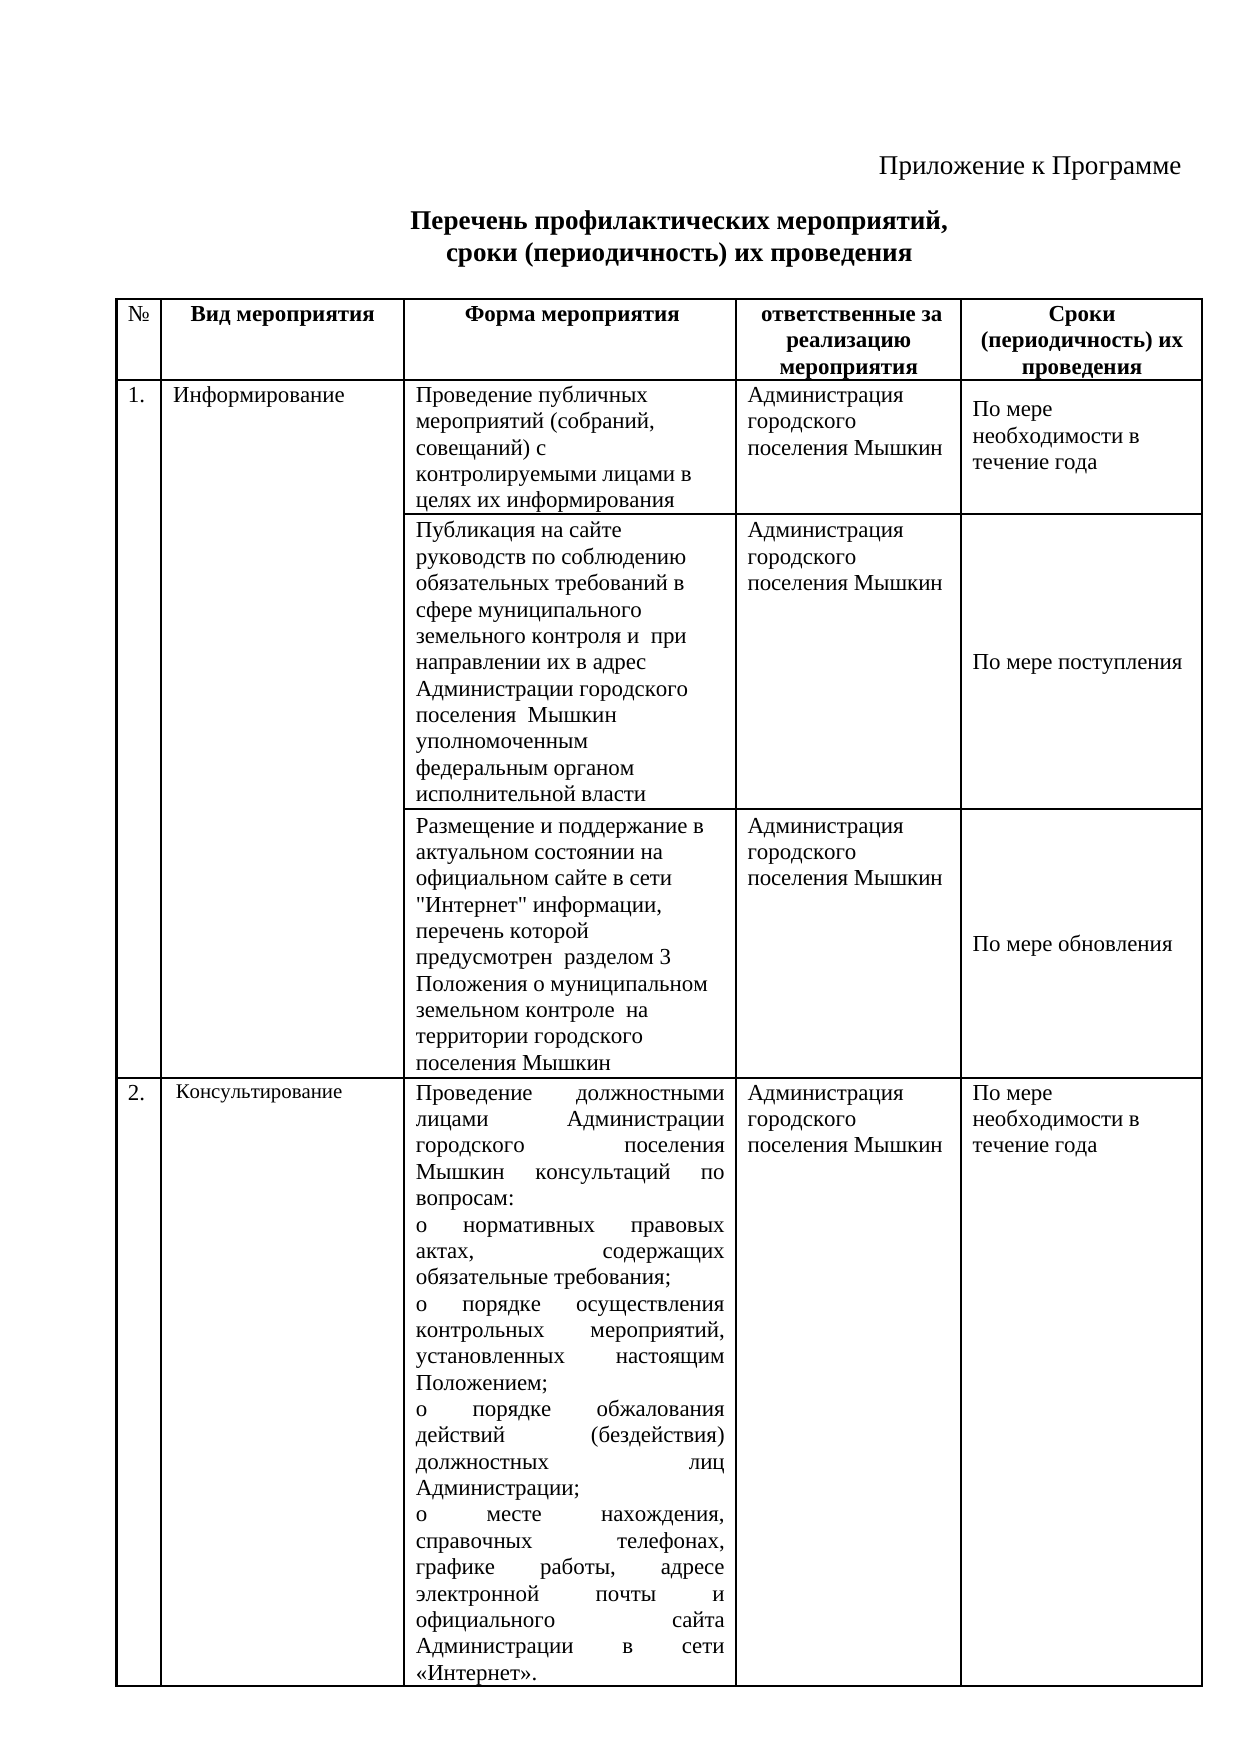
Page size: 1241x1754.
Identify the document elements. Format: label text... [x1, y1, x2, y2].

table_header Сроки (периодичность) их проведения [962, 300, 1201, 379]
table_cell Администрация городского поселения Мышкин [737, 810, 960, 1077]
table_header ответственные за реализацию мероприятия [737, 300, 960, 379]
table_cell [737, 1079, 960, 1685]
table_cell Проведение публичных мероприятий (собраний, совещаний) с контролируемыми лицами в целях их информирования [405, 381, 735, 513]
table_cell Публикация на сайте руководств по соблюдению обязательных требований в сфере муниципального земельного контроля и при направлении их в адрес Администрации городского поселения Мышкин уполномоченным федеральным органом исполнительной власти [405, 515, 735, 808]
table_cell Администрация городского поселения Мышкин [737, 381, 960, 513]
table_cell 2. [118, 1079, 160, 1685]
table_cell Размещение и поддержание в актуальном состоянии на официальном сайте в сети "Интернет" информации, перечень которой предусмотрен разделом 3 Положения о муниципальном земельном контроле на территории городского поселения Мышкин [405, 810, 735, 1077]
text сроки (периодичность) их проведения [177, 236, 1181, 267]
table_cell 1. [118, 381, 160, 1077]
text Перечень профилактических мероприятий, [177, 204, 1181, 236]
table_header Форма мероприятия [405, 300, 735, 379]
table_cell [405, 1079, 735, 1685]
table_cell По мере необходимости в течение года [962, 381, 1201, 513]
table_cell Администрация городского поселения Мышкин [737, 515, 960, 808]
table_cell Консультирование [162, 1079, 403, 1685]
table_cell По мере обновления [962, 810, 1201, 1077]
table_cell Информирование [162, 381, 403, 1077]
table_header № [118, 300, 160, 379]
table_header Вид мероприятия [162, 300, 403, 379]
table_cell По мере поступления [962, 515, 1201, 808]
text Приложение к Программе [177, 149, 1181, 180]
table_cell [962, 1079, 1201, 1685]
